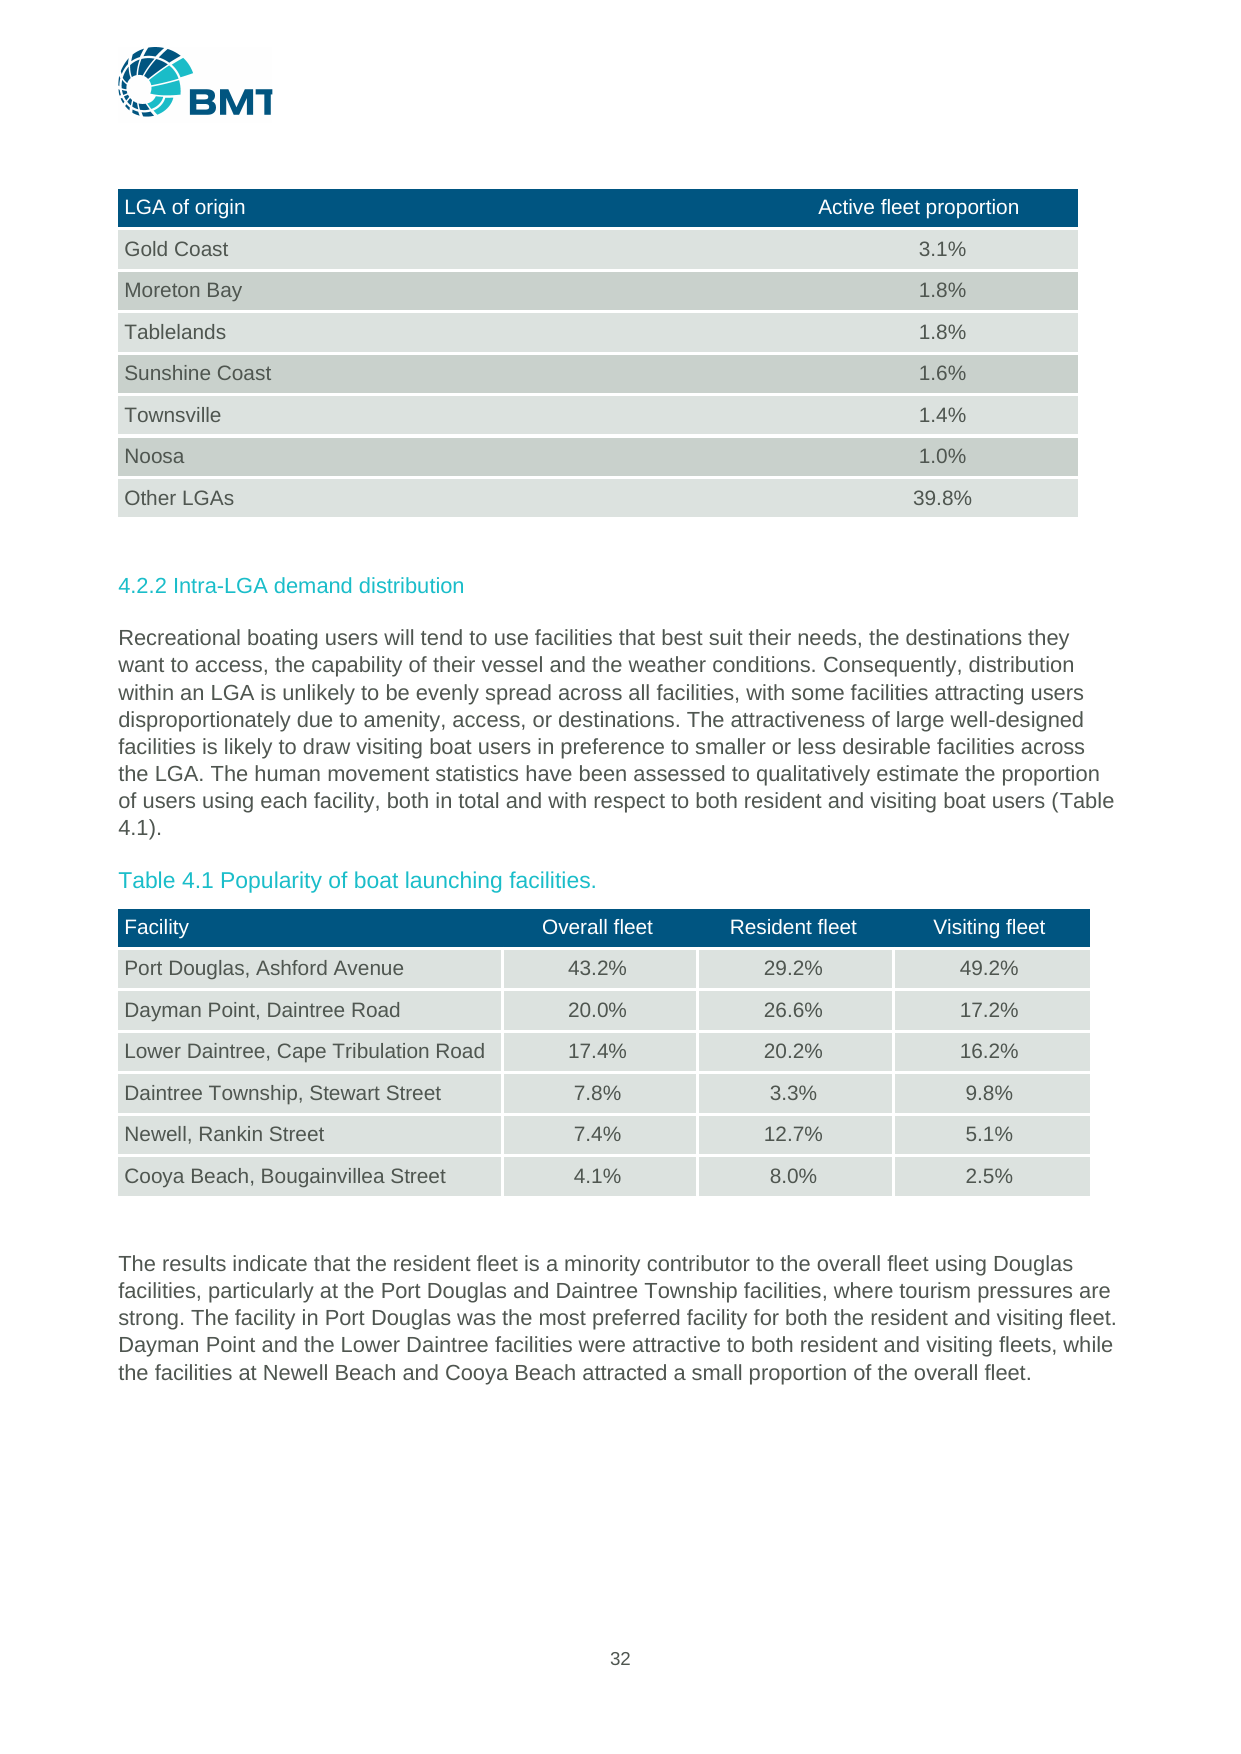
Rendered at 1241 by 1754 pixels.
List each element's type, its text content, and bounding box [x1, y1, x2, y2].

table_header Resident fleet [698, 909, 894, 947]
table_cell 20.0% [504, 991, 696, 1030]
table_cell 16.2% [895, 1033, 1090, 1071]
table_cell 1.4% [812, 396, 1078, 434]
table_cell 43.2% [504, 950, 696, 988]
table_header Active fleet proportion [812, 189, 1078, 227]
table_cell Dayman Point, Daintree Road [118, 991, 501, 1030]
table_cell Tablelands [118, 313, 812, 352]
table_cell 39.8% [812, 479, 1078, 517]
table_cell Daintree Township, Stewart Street [118, 1074, 501, 1113]
table_cell 1.8% [812, 313, 1078, 352]
table_cell Other LGAs [118, 479, 812, 517]
table_cell Noosa [118, 438, 812, 476]
table_cell 5.1% [895, 1116, 1090, 1154]
table_cell 26.6% [699, 991, 892, 1030]
text The results indicate that the resident fleet is a minority contributor to the overall fleet using Douglas facilities, particularly at the Port Douglas and Daintree Township facilities, where tourism pressures are strong. The facility in Port Douglas was the most preferred facility for both the resident and visiting fleet. Dayman Point and the Lower Daintree facilities were attractive to both resident and visiting fleets, while the facilities at Newell Beach and Cooya Beach attracted a small proportion of the overall fleet. [118, 1251, 1122, 1385]
table_header Visiting fleet [894, 909, 1090, 947]
title Popularity of boat launching facilities. [118, 867, 1122, 894]
table_cell Newell, Rankin Street [118, 1116, 501, 1154]
table_cell Port Douglas, Ashford Avenue [118, 950, 501, 988]
table_cell 4.1% [504, 1157, 696, 1196]
table_cell 3.3% [699, 1074, 892, 1113]
table_header LGA of origin [118, 189, 812, 227]
table_cell 17.4% [504, 1033, 696, 1071]
table_cell 1.6% [812, 355, 1078, 393]
picture [118, 47, 273, 123]
table_cell Cooya Beach, Bougainvillea Street [118, 1157, 501, 1196]
table_header Overall fleet [502, 909, 698, 947]
table_cell 7.8% [504, 1074, 696, 1113]
table_cell 1.8% [812, 272, 1078, 310]
table_header Facility [118, 909, 502, 947]
table_cell 7.4% [504, 1116, 696, 1154]
table_cell 29.2% [699, 950, 892, 988]
table_cell 2.5% [895, 1157, 1090, 1196]
table_cell 12.7% [699, 1116, 892, 1154]
table_cell 8.0% [699, 1157, 892, 1196]
text Intra-LGA demand distribution [118, 573, 1122, 598]
table_cell Gold Coast [118, 230, 812, 269]
table_cell Townsville [118, 396, 812, 434]
table_cell 3.1% [812, 230, 1078, 269]
table_cell 1.0% [812, 438, 1078, 476]
table_cell Lower Daintree, Cape Tribulation Road [118, 1033, 501, 1071]
table_cell 49.2% [895, 950, 1090, 988]
table_cell 17.2% [895, 991, 1090, 1030]
table_cell Moreton Bay [118, 272, 812, 310]
text Recreational boating users will tend to use facilities that best suit their needs, the destinations they want to access, the capability of their vessel and the weather conditions. Consequently, distribution within an LGA is unlikely to be evenly spread across all facilities, with some facilities attracting users disproportionately due to amenity, access, or destinations. The attractiveness of large well-designed facilities is likely to draw visiting boat users in preference to smaller or less desirable facilities across the LGA. The human movement statistics have been assessed to qualitatively estimate the proportion of users using each facility, both in total and with respect to both resident and visiting boat users (Table 4.2). [118, 625, 1122, 841]
table_cell Sunshine Coast [118, 355, 812, 393]
table_cell 20.2% [699, 1033, 892, 1071]
table_cell 9.8% [895, 1074, 1090, 1113]
